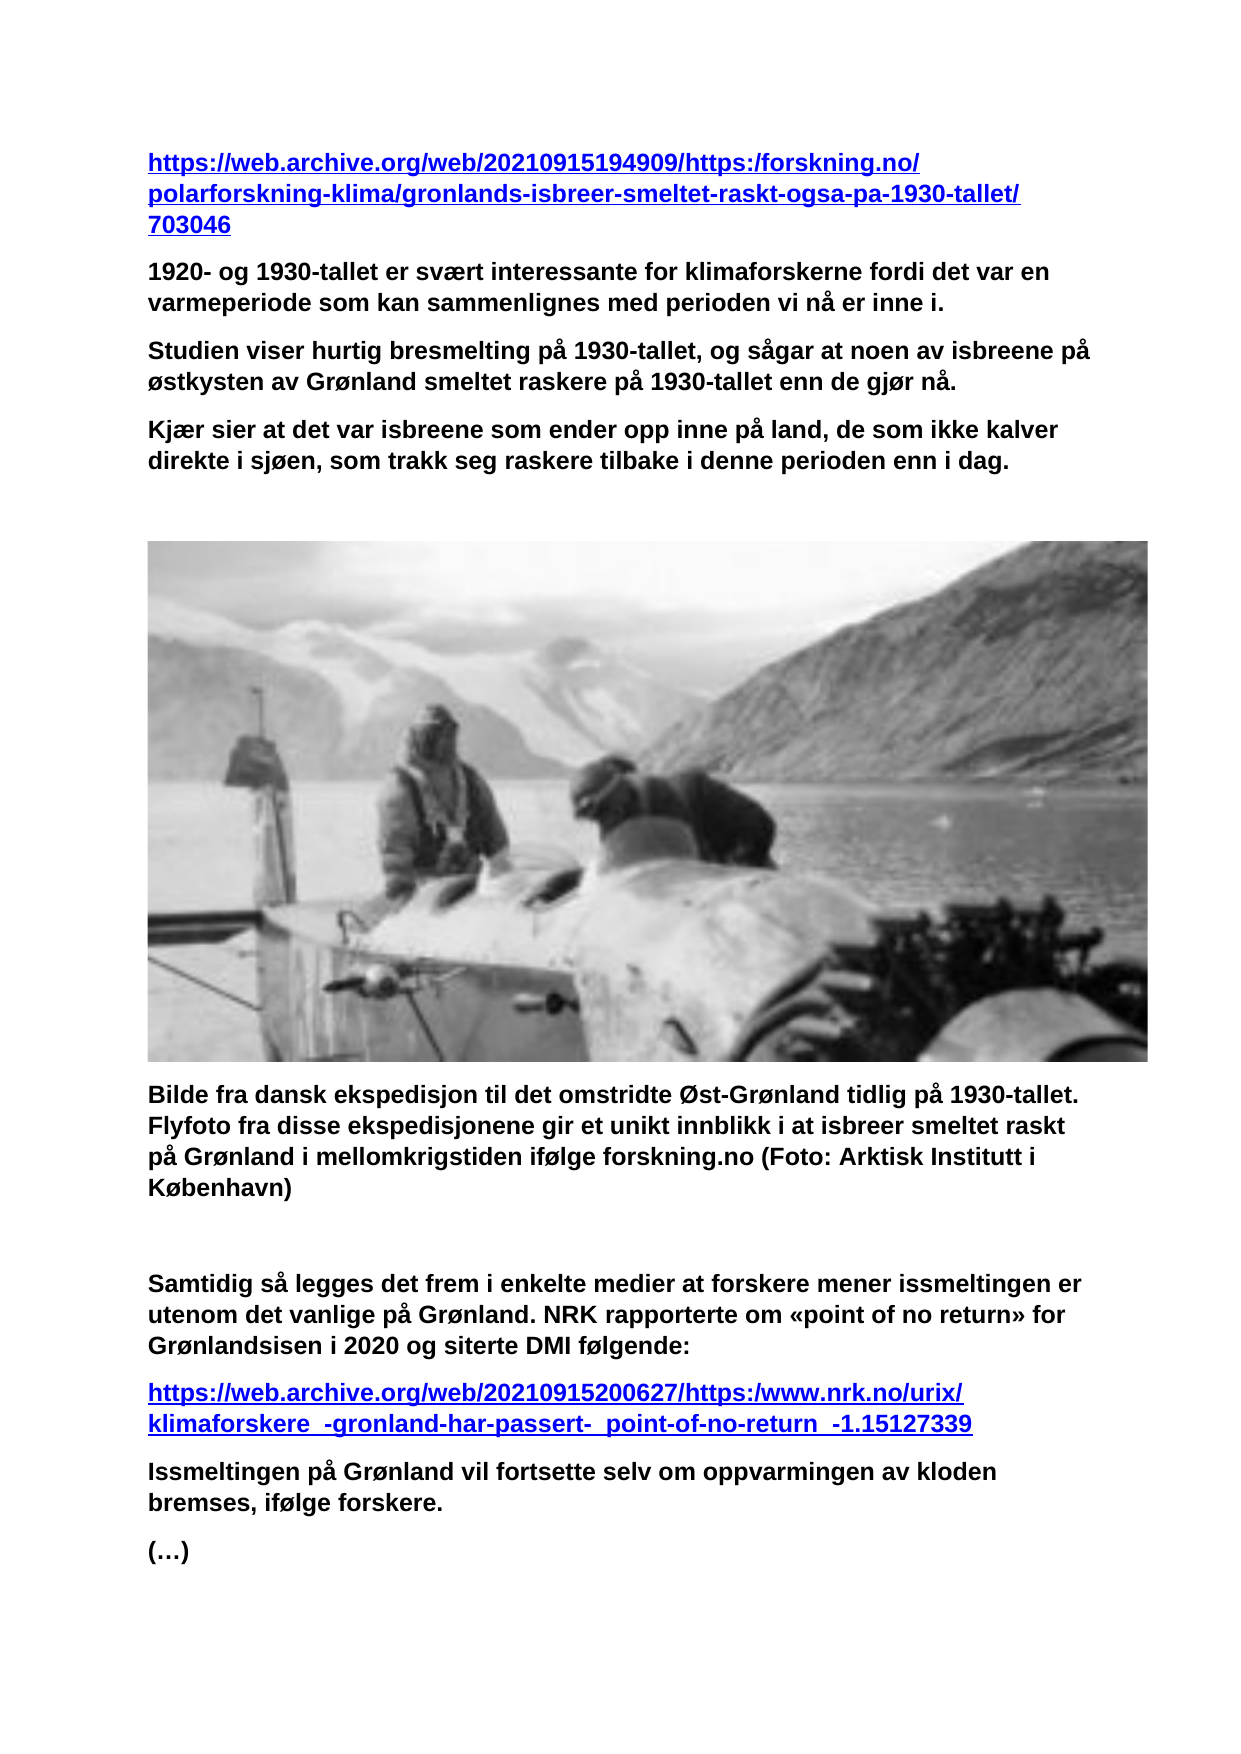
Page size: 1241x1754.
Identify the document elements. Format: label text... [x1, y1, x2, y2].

text Samtidig så legges det frem i enkelte medier at forskere mener issmeltingen er utenom det vanlige på Grønland. NRK rapporterte om «point of no return» for Grønlandsisen i 2020 og siterte DMI følgende: [148, 1268, 1093, 1359]
text Bilde fra dansk ekspedisjon til det omstridte Øst-Grønland tidlig på 1930-tallet. Flyfoto fra disse ekspedisjonene gir et unikt innblikk i at isbreer smeltet raskt på Grønland i mellomkrigstiden ifølge forskning.no (Foto: Arktisk Institutt i København) [148, 1080, 1093, 1202]
text Kjær sier at det var isbreene som ender opp inne på land, de som ikke kalver direkte i sjøen, som trakk seg raskere tilbake i denne perioden enn i dag. [148, 415, 1093, 475]
picture [147, 541, 1148, 1062]
text (…) [148, 1536, 1093, 1564]
text 1920- og 1930-tallet er svært interessante for klimaforskerne fordi det var en varmeperiode som kan sammenlignes med perioden vi nå er inne i. [148, 257, 1093, 317]
text https://web.archive.org/web/20210915194909/https:/forskning.no/polarforskning-klima/gronlands-isbreer-smeltet-raskt-ogsa-pa-1930-tallet/703046 [148, 148, 1093, 238]
text https://web.archive.org/web/20210915200627/https:/www.nrk.no/urix/klimaforskere_-gronland-har-passert-_point-of-no-return_-1.15127339 [148, 1378, 1093, 1438]
text Studien viser hurtig bresmelting på 1930-tallet, og sågar at noen av isbreene på østkysten av Grønland smeltet raskere på 1930-tallet enn de gjør nå. [148, 336, 1093, 396]
text Issmeltingen på Grønland vil fortsette selv om oppvarmingen av kloden bremses, ifølge forskere. [148, 1457, 1093, 1517]
